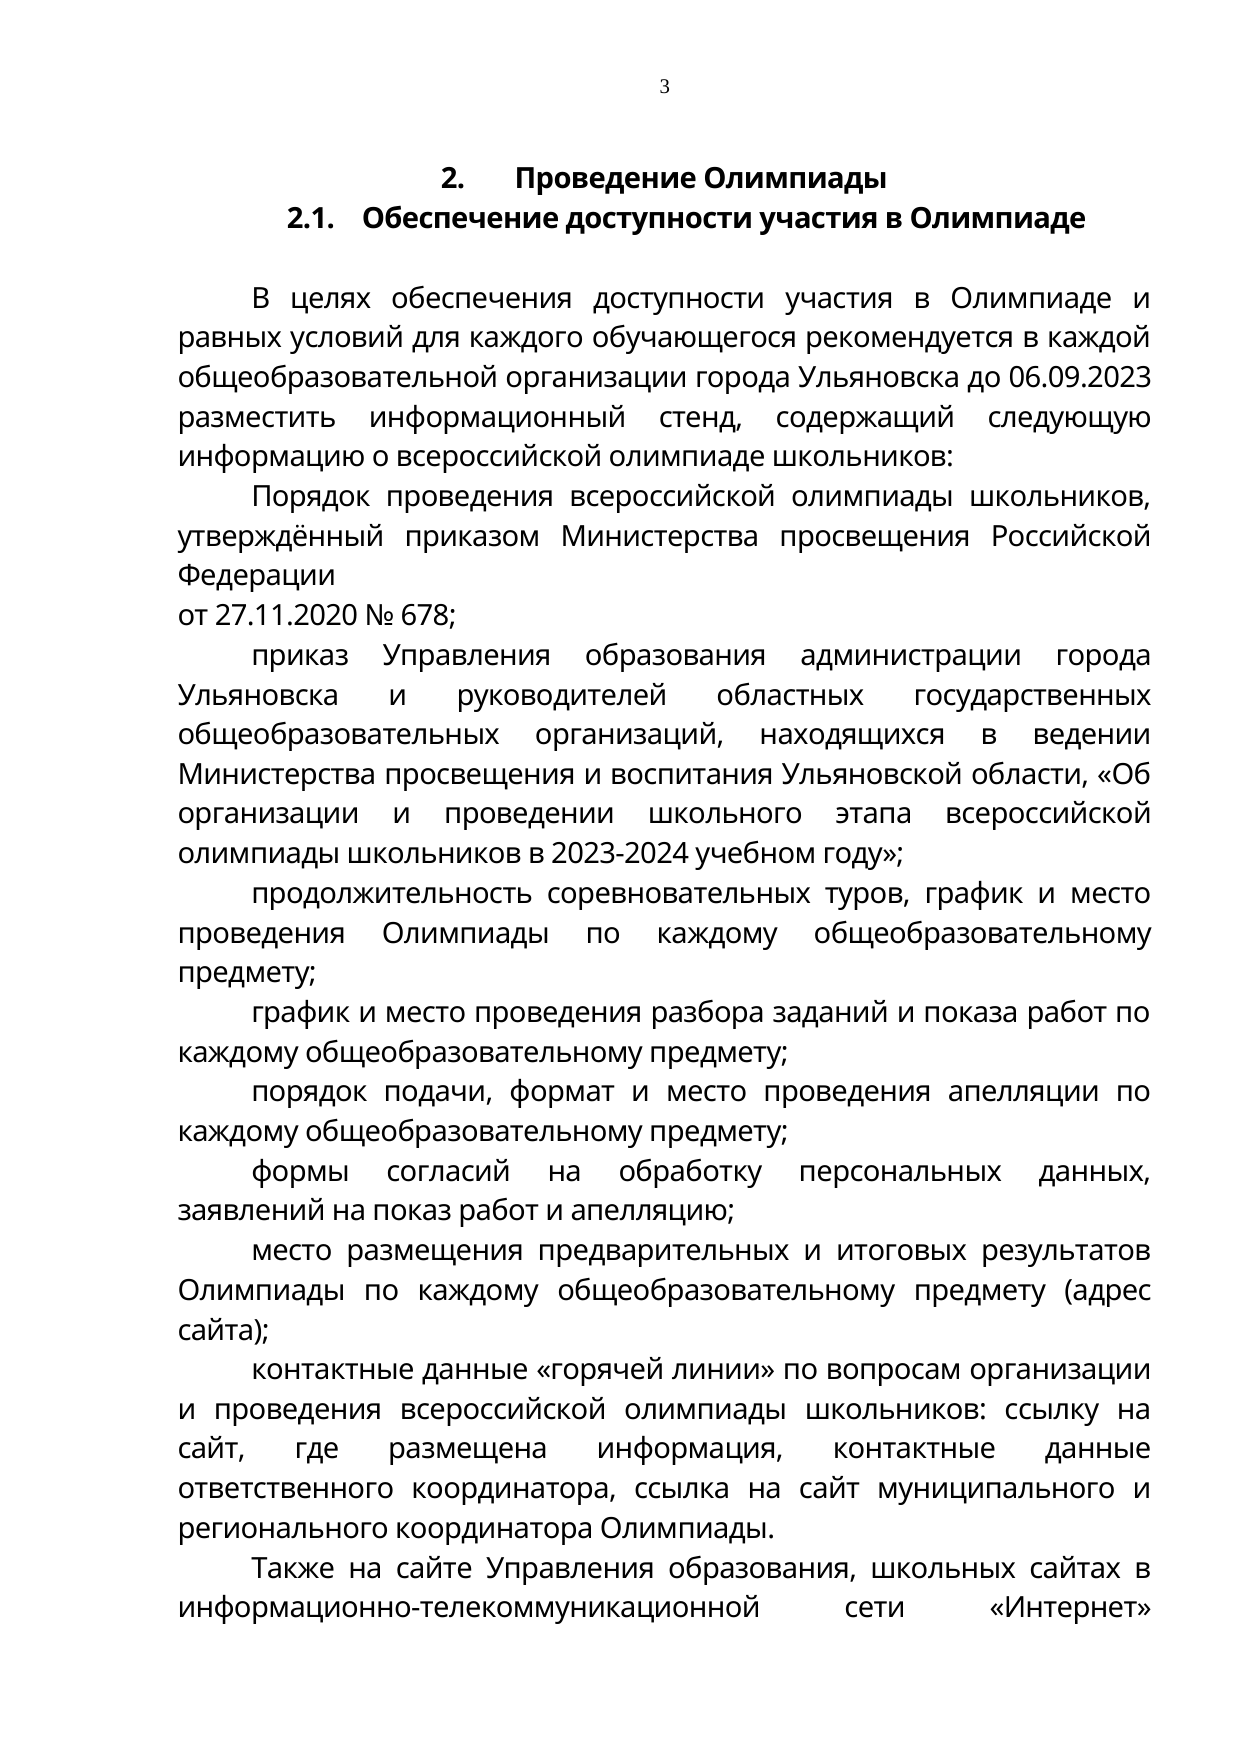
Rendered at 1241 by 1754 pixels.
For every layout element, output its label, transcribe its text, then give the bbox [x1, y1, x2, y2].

list Обеспечение доступности участия в Олимпиаде [222, 197, 1152, 237]
list контактные данные «горячей линии» по вопросам организации и проведения всероссийской олимпиады школьников: ссылку на сайт, где размещена информация, контактные данные ответственного координатора, ссылка на сайт муниципального и регионального координатора Олимпиады. [177, 1348, 1152, 1547]
list Порядок проведения всероссийской олимпиады школьников, утверждённый приказом Министерства просвещения Российской Федерации от 27.11.2020 № 678; [177, 475, 1152, 634]
list график и место проведения разбора заданий и показа работ по каждому общеобразовательному предмету; [177, 991, 1152, 1071]
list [177, 1547, 1152, 1626]
list В целях обеспечения доступности участия в Олимпиаде и равных условий для каждого обучающегося рекомендуется в каждой общеобразовательной организации города Ульяновска до 06.09.2023 разместить информационный стенд, содержащий следующую информацию о всероссийской олимпиаде школьников: [177, 277, 1152, 475]
list продолжительность соревновательных туров, график и место проведения Олимпиады по каждому общеобразовательному предмету; [177, 872, 1152, 991]
list место размещения предварительных и итоговых результатов Олимпиады по каждому общеобразовательному предмету (адрес сайта); [177, 1229, 1152, 1348]
list формы согласий на обработку персональных данных, заявлений на показ работ и апелляцию; [177, 1150, 1152, 1229]
list приказ Управления образования администрации города Ульяновска и руководителей областных государственных общеобразовательных организаций, находящихся в ведении Министерства просвещения и воспитания Ульяновской области, «Об организации и проведении школьного этапа всероссийской олимпиады школьников в 2023-2024 учебном году»; [177, 634, 1152, 872]
list порядок подачи, формат и место проведения апелляции по каждому общеобразовательному предмету; [177, 1071, 1152, 1150]
list Проведение Олимпиады [177, 158, 1152, 197]
